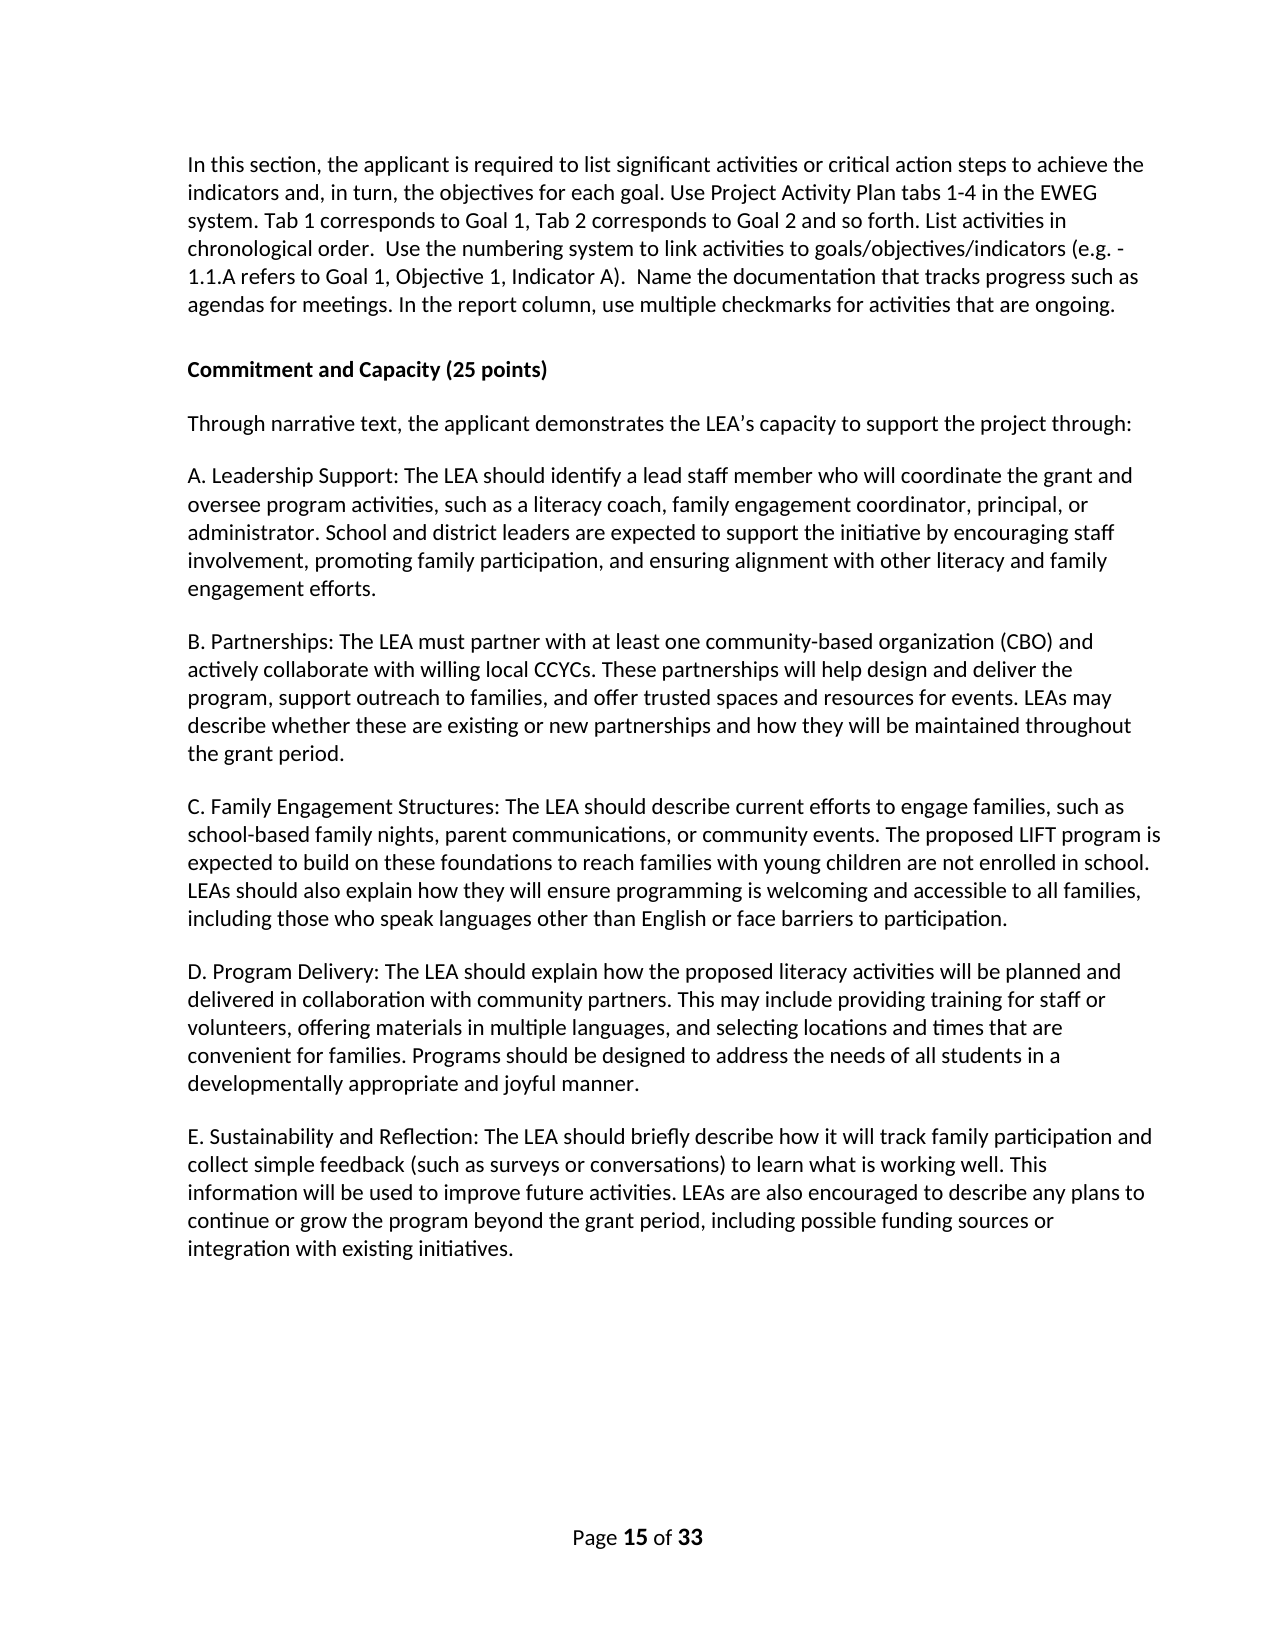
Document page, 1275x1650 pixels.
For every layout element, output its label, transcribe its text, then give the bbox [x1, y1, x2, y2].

text Through narrative text, the applicant demonstrates the LEA’s capacity to support the project through: [187, 409, 1162, 437]
text E. Sustainability and Reflection: The LEA should briefly describe how it will track family participation and collect simple feedback (such as surveys or conversations) to learn what is working well. This information will be used to improve future activities. LEAs are also encouraged to describe any plans to continue or grow the program beyond the grant period, including possible funding sources or integration with existing initiatives. [187, 1122, 1162, 1262]
text C. Family Engagement Structures: The LEA should describe current efforts to engage families, such as school-based family nights, parent communications, or community events. The proposed LIFT program is expected to build on these foundations to reach families with young children are not enrolled in school. LEAs should also explain how they will ensure programming is welcoming and accessible to all families, including those who speak languages other than English or face barriers to participation. [187, 792, 1162, 932]
subtitle Commitment and Capacity (25 points) [187, 356, 1162, 384]
text B. Partnerships: The LEA must partner with at least one community-based organization (CBO) and actively collaborate with willing local CCYCs. These partnerships will help design and deliver the program, support outreach to families, and offer trusted spaces and resources for events. LEAs may describe whether these are existing or new partnerships and how they will be maintained throughout the grant period. [187, 627, 1162, 767]
text A. Leadership Support: The LEA should identify a lead staff member who will coordinate the grant and oversee program activities, such as a literacy coach, family engagement coordinator, principal, or administrator. School and district leaders are expected to support the initiative by encouraging staff involvement, promoting family participation, and ensuring alignment with other literacy and family engagement efforts. [187, 462, 1162, 602]
text In this section, the applicant is required to list significant activities or critical action steps to achieve the indicators and, in turn, the objectives for each goal. Use Project Activity Plan tabs 1-4 in the EWEG system. Tab 1 corresponds to Goal 1, Tab 2 corresponds to Goal 2 and so forth. List activities in chronological order. Use the numbering system to link activities to goals/objectives/indicators (e.g. - 1.1.A refers to Goal 1, Objective 1, Indicator A). Name the documentation that tracks progress such as agendas for meetings. In the report column, use multiple checkmarks for activities that are ongoing. [187, 150, 1162, 318]
text D. Program Delivery: The LEA should explain how the proposed literacy activities will be planned and delivered in collaboration with community partners. This may include providing training for staff or volunteers, offering materials in multiple languages, and selecting locations and times that are convenient for families. Programs should be designed to address the needs of all students in a developmentally appropriate and joyful manner. [187, 957, 1162, 1097]
